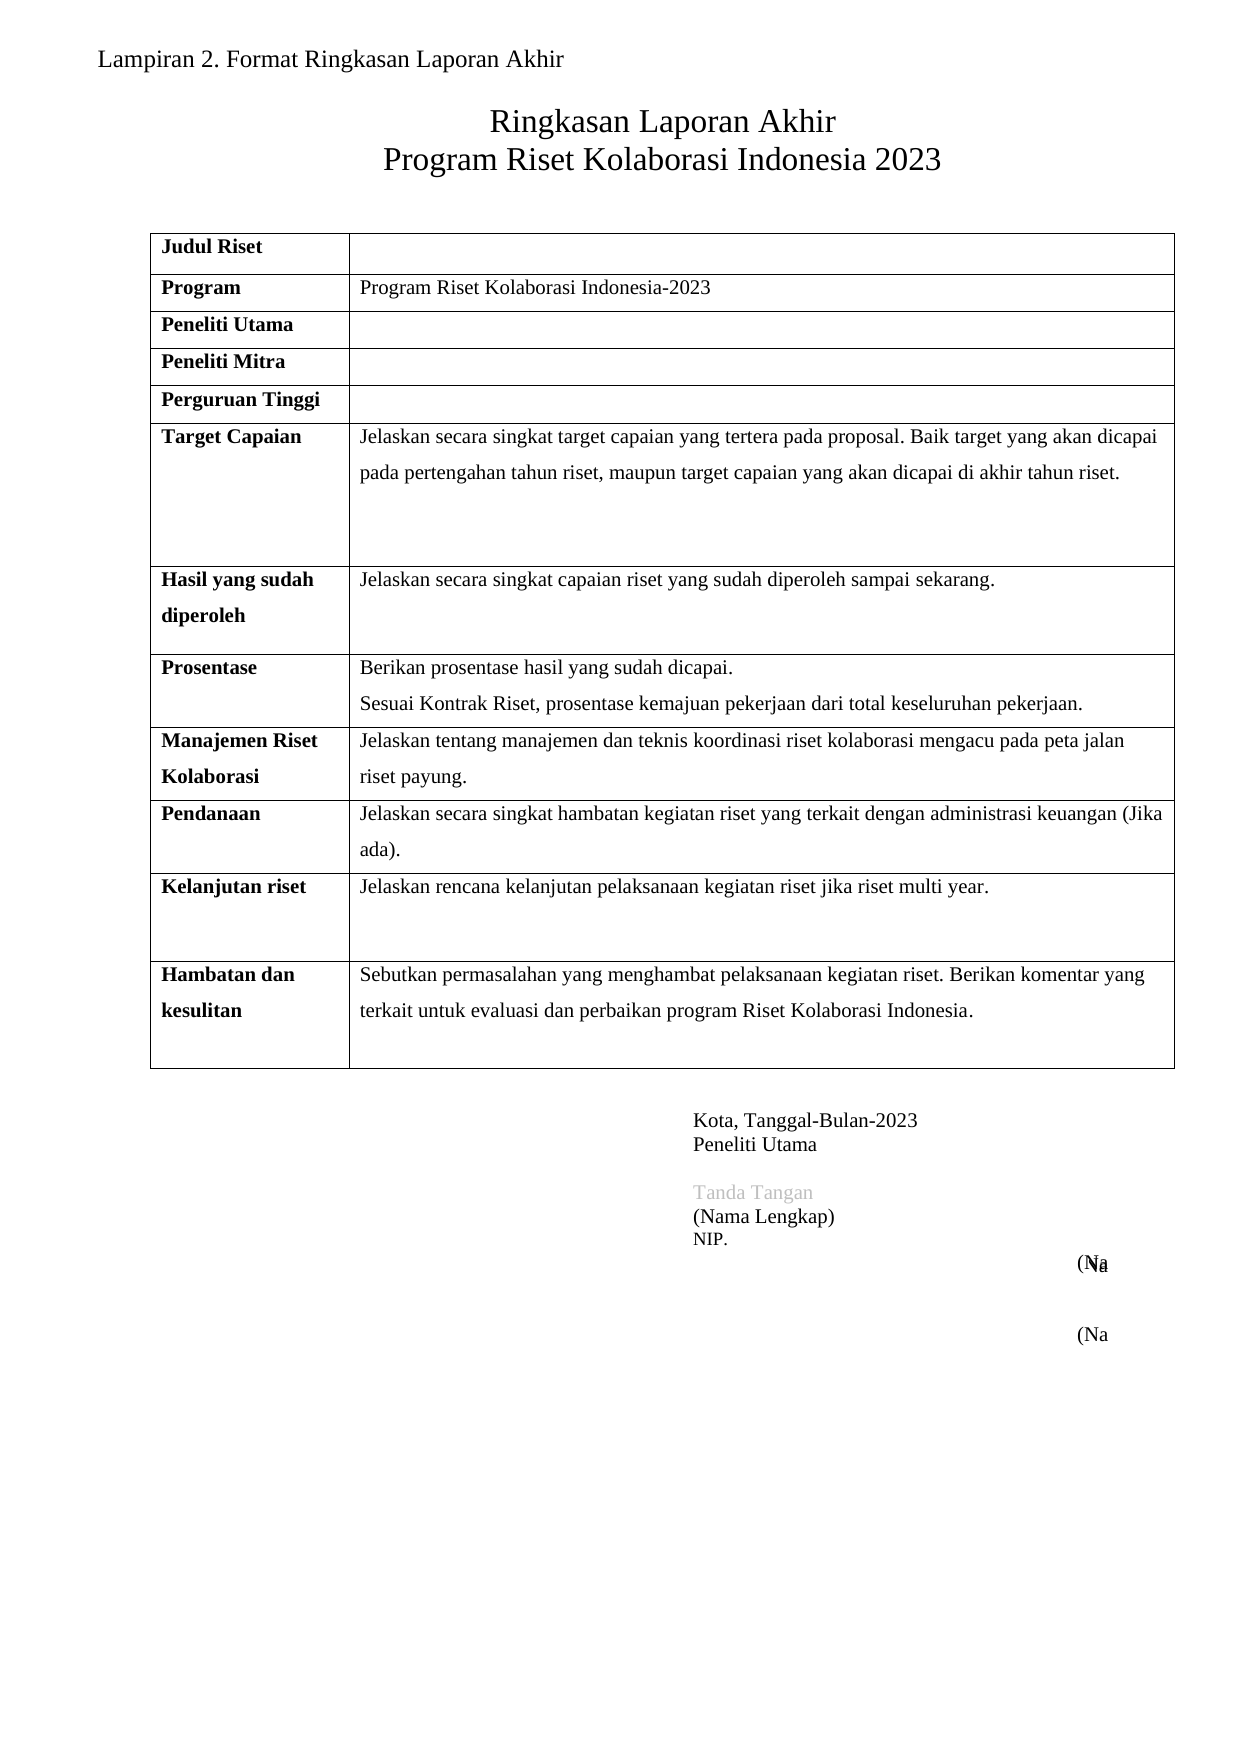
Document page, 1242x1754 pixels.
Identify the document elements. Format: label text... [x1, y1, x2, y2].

table_cell [350, 312, 1174, 348]
table_cell Jelaskan tentang manajemen dan teknis koordinasi riset kolaborasi mengacu pada peta jalan riset payung. [350, 728, 1174, 800]
table_cell Prosentase [151, 655, 349, 727]
table_cell Sebutkan permasalahan yang menghambat pelaksanaan kegiatan riset. Berikan komentar yang terkait untuk evaluasi dan perbaikan program Riset Kolaborasi Indonesia. [350, 962, 1174, 1067]
text Program Riset Kolaborasi Indonesia 2023 [112, 139, 1213, 178]
table_cell Peneliti Mitra [151, 349, 349, 385]
table_cell Jelaskan secara singkat target capaian yang tertera pada proposal. Baik target yang akan dicapai pada pertengahan tahun riset, maupun target capaian yang akan dicapai di akhir tahun riset. [350, 424, 1174, 566]
table_cell Peneliti Utama [151, 312, 349, 348]
table_cell Target Capaian [151, 424, 349, 566]
table_cell Jelaskan secara singkat capaian riset yang sudah diperoleh sampai sekarang. [350, 567, 1174, 654]
table_cell Jelaskan rencana kelanjutan pelaksanaan kegiatan riset jika riset multi year. [350, 874, 1174, 961]
table_cell [350, 386, 1174, 422]
table_header Judul Riset [151, 234, 349, 274]
table_cell Kelanjutan riset [151, 874, 349, 961]
table_cell Manajemen Riset Kolaborasi [151, 728, 349, 800]
table_cell Jelaskan secara singkat hambatan kegiatan riset yang terkait dengan administrasi keuangan (Jika ada). [350, 801, 1174, 873]
table_cell Program [151, 275, 349, 311]
table_cell Hasil yang sudah diperoleh [151, 567, 349, 654]
text Lampiran 2. Format Ringkasan Laporan Akhir [97, 44, 1213, 72]
table_cell [350, 349, 1174, 385]
table_cell Hambatan dan kesulitan [151, 962, 349, 1067]
table_cell Pendanaan [151, 801, 349, 873]
table_cell Berikan prosentase hasil yang sudah dicapai. Sesuai Kontrak Riset, prosentase kemajuan pekerjaan dari total keseluruhan pekerjaan. [350, 655, 1174, 727]
table_header [350, 234, 1174, 274]
table_cell Perguruan Tinggi [151, 386, 349, 422]
text Ringkasan Laporan Akhir [112, 101, 1213, 139]
table_cell Program Riset Kolaborasi Indonesia-2023 [350, 275, 1174, 311]
